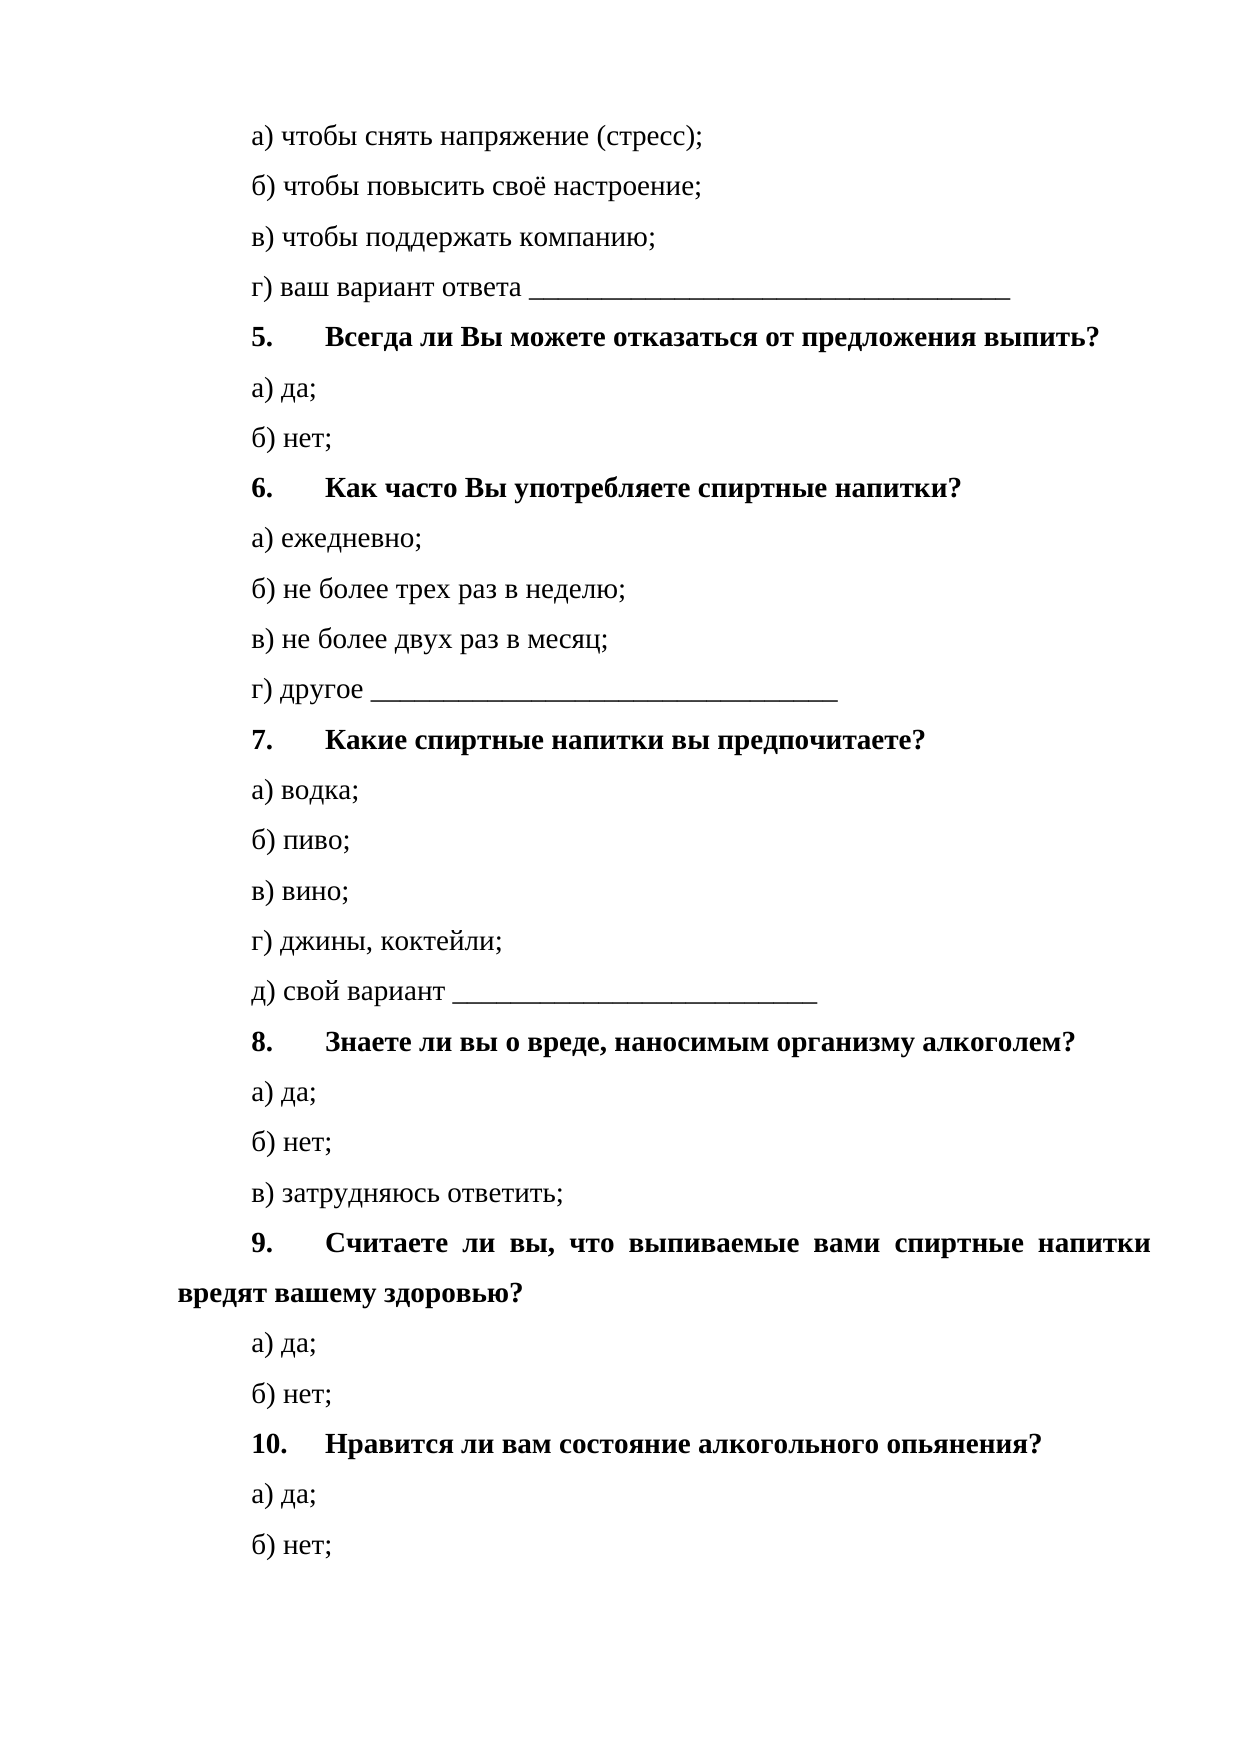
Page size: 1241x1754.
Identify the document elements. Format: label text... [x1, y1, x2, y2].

list а) ежедневно; [177, 521, 1152, 554]
list в) не более двух раз в месяц; [177, 621, 1152, 655]
list г) джины, коктейли; [177, 923, 1152, 957]
list б) пиво; [177, 822, 1152, 856]
list Всегда ли Вы можете отказаться от предложения выпить? [177, 319, 1152, 353]
list а) водка; [177, 772, 1152, 806]
list б) не более трех раз в неделю; [177, 571, 1152, 604]
list б) нет; [177, 420, 1152, 453]
list б) нет; [177, 1124, 1152, 1158]
list б) нет; [177, 1376, 1152, 1409]
list а) да; [177, 1326, 1152, 1359]
list д) свой вариант _________________________ [177, 973, 1152, 1007]
list г) другое ________________________________ [177, 672, 1152, 705]
list а) да; [177, 1074, 1152, 1108]
list а) да; [177, 370, 1152, 403]
list Какие спиртные напитки вы предпочитаете? [177, 722, 1152, 755]
list в) вино; [177, 873, 1152, 906]
list в) чтобы поддержать компанию; [177, 219, 1152, 252]
list Знаете ли вы о вреде, наносимым организму алкоголем? [177, 1024, 1152, 1057]
list б) нет; [177, 1527, 1152, 1560]
list Как часто Вы употребляете спиртные напитки? [177, 470, 1152, 504]
list Считаете ли вы, что выпиваемые вами спиртные напитки вредят вашему здоровью? [177, 1225, 1152, 1309]
list Нравится ли вам состояние алкогольного опьянения? [177, 1426, 1152, 1460]
list в) затрудняюсь ответить; [177, 1175, 1152, 1208]
list а) чтобы снять напряжение (стресс); [177, 118, 1152, 152]
list а) да; [177, 1477, 1152, 1510]
list б) чтобы повысить своё настроение; [177, 168, 1152, 202]
list г) ваш вариант ответа _________________________________ [177, 269, 1152, 303]
